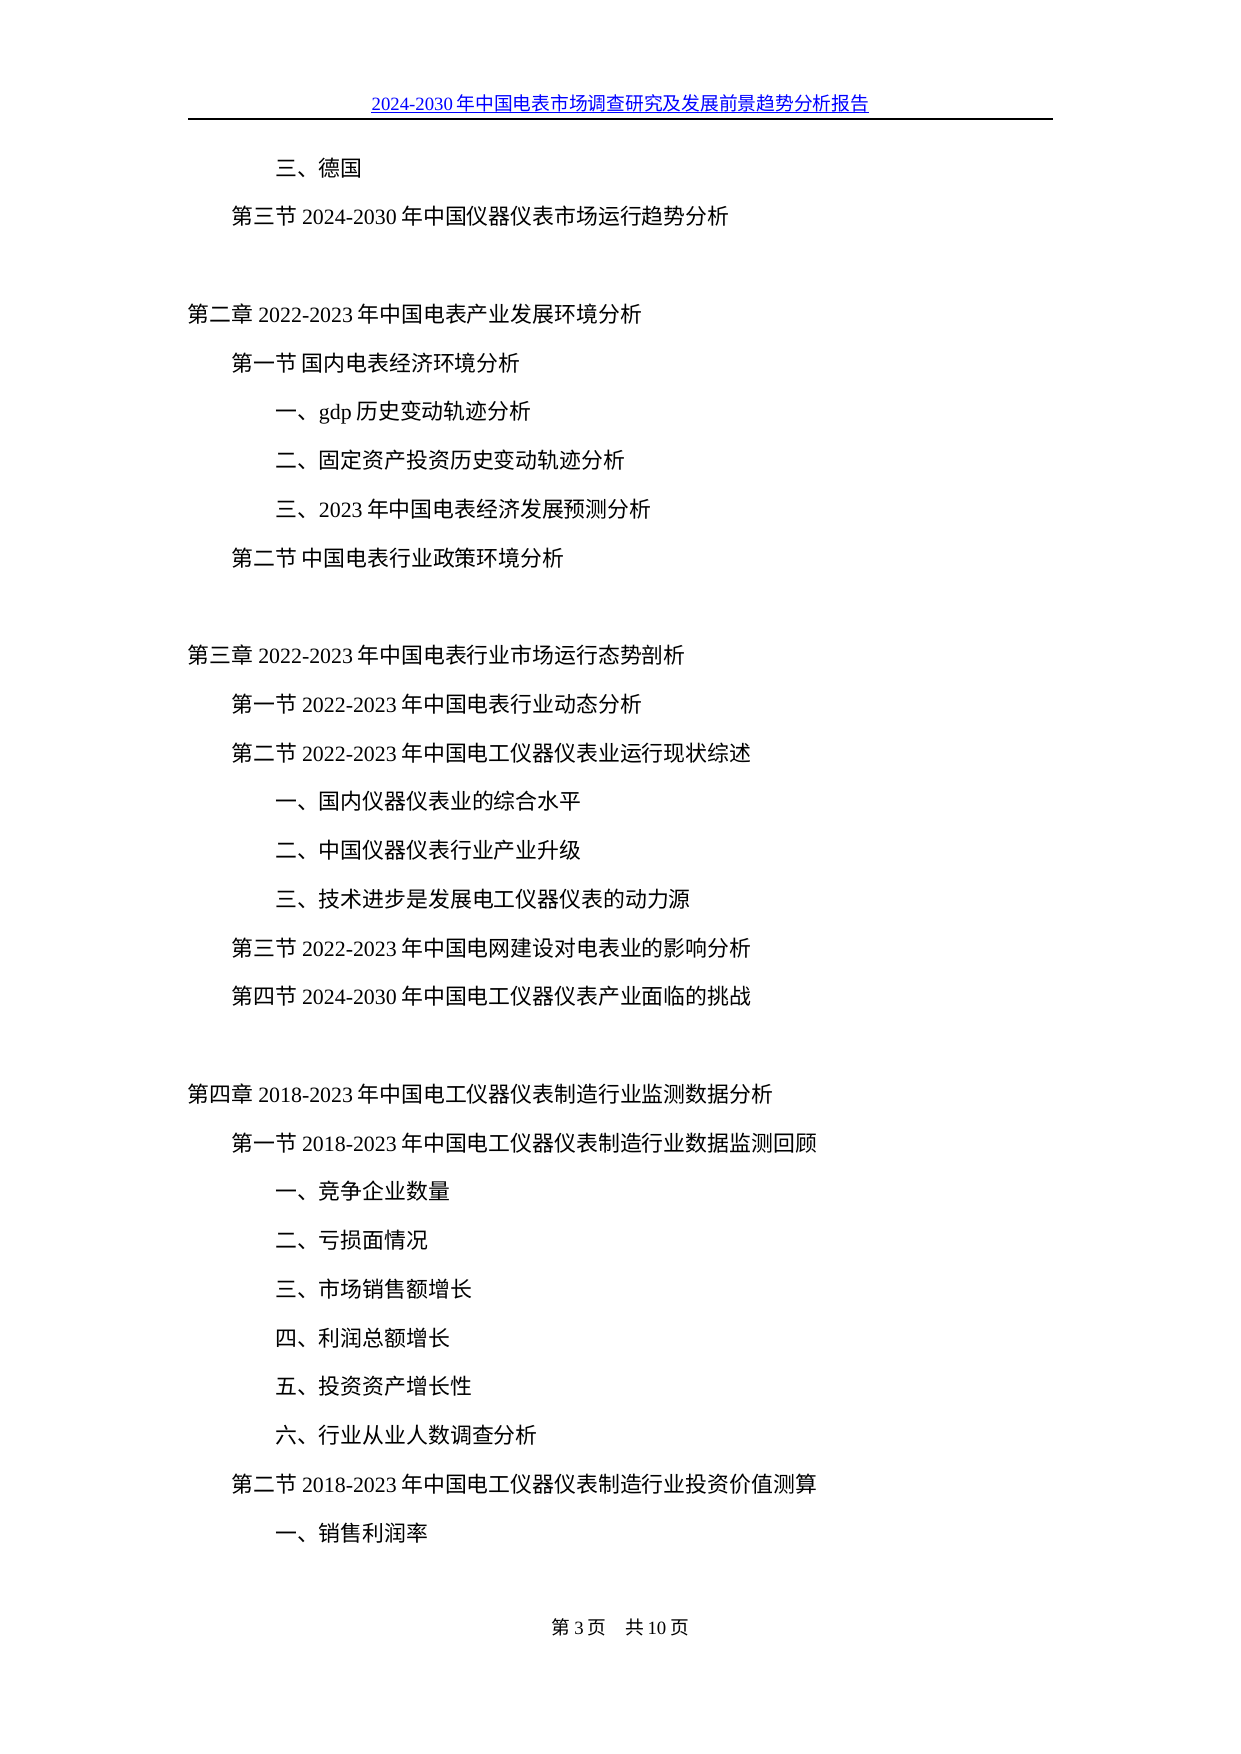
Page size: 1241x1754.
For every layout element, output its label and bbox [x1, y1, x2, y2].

text [187, 150, 1053, 1548]
